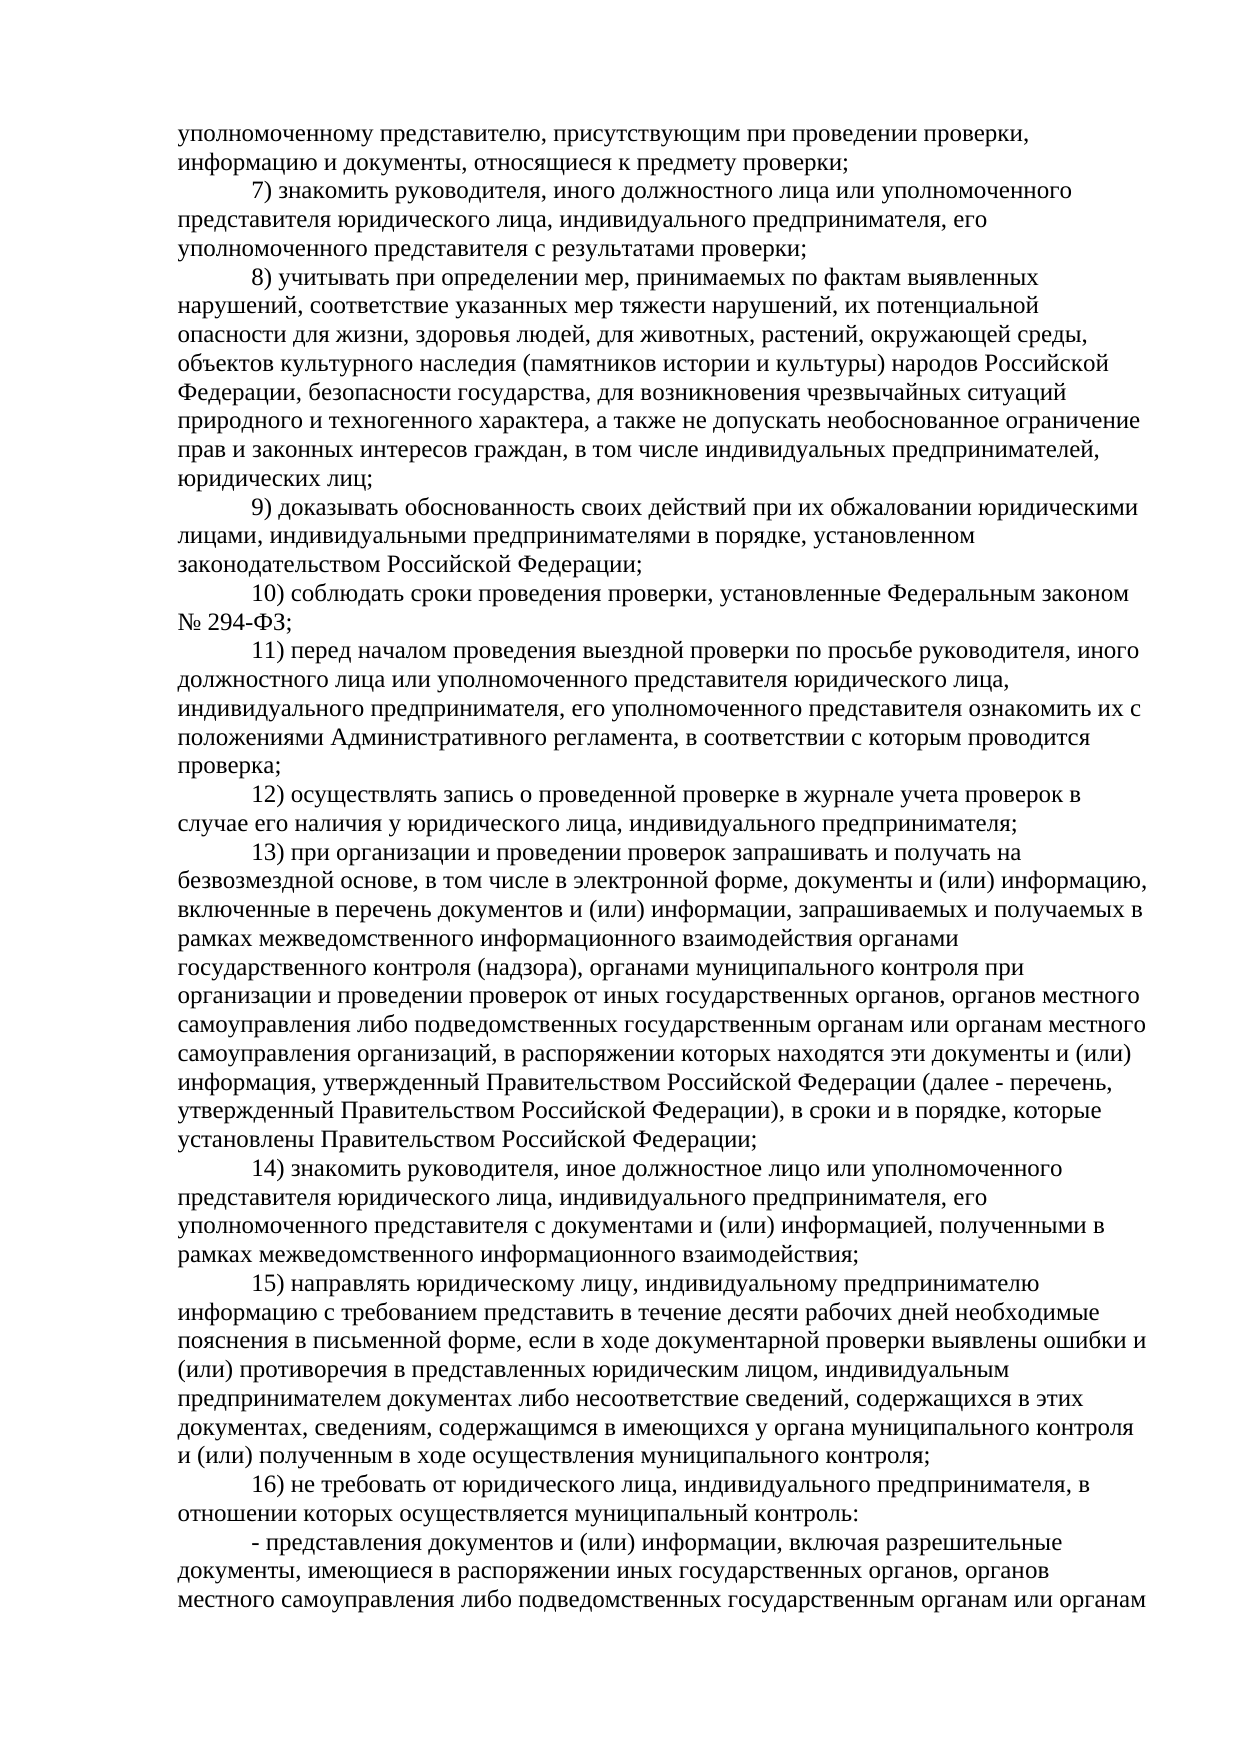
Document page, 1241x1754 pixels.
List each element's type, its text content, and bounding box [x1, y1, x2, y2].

text 10) соблюдать сроки проведения проверки, установленные Федеральным законом № 294-ФЗ; [177, 578, 1152, 636]
text 14) знакомить руководителя, иное должностное лицо или уполномоченного представителя юридического лица, индивидуального предпринимателя, его уполномоченного представителя с документами и (или) информацией, полученными в рамках межведомственного информационного взаимодействия; [177, 1153, 1152, 1268]
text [177, 118, 1152, 176]
text 11) перед началом проведения выездной проверки по просьбе руководителя, иного должностного лица или уполномоченного представителя юридического лица, индивидуального предпринимателя, его уполномоченного представителя ознакомить их с положениями Административного регламента, в соответствии с которым проводится проверка; [177, 636, 1152, 779]
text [177, 1527, 1152, 1613]
text 8) учитывать при определении мер, принимаемых по фактам выявленных нарушений, соответствие указанных мер тяжести нарушений, их потенциальной опасности для жизни, здоровья людей, для животных, растений, окружающей среды, объектов культурного наследия (памятников истории и культуры) народов Российской Федерации, безопасности государства, для возникновения чрезвычайных ситуаций природного и техногенного характера, а также не допускать необоснованное ограничение прав и законных интересов граждан, в том числе индивидуальных предпринимателей, юридических лиц; [177, 262, 1152, 492]
text 16) не требовать от юридического лица, индивидуального предпринимателя, в отношении которых осуществляется муниципальный контроль: [177, 1469, 1152, 1527]
text 7) знакомить руководителя, иного должностного лица или уполномоченного представителя юридического лица, индивидуального предпринимателя, его уполномоченного представителя с результатами проверки; [177, 176, 1152, 262]
text 12) осуществлять запись о проведенной проверке в журнале учета проверок в случае его наличия у юридического лица, индивидуального предпринимателя; [177, 779, 1152, 837]
text 15) направлять юридическому лицу, индивидуальному предпринимателю информацию с требованием представить в течение десяти рабочих дней необходимые пояснения в письменной форме, если в ходе документарной проверки выявлены ошибки и (или) противоречия в представленных юридическим лицом, индивидуальным предпринимателем документах либо несоответствие сведений, содержащихся в этих документах, сведениям, содержащимся в имеющихся у органа муниципального контроля и (или) полученным в ходе осуществления муниципального контроля; [177, 1268, 1152, 1469]
text 13) при организации и проведении проверок запрашивать и получать на безвозмездной основе, в том числе в электронной форме, документы и (или) информацию, включенные в перечень документов и (или) информации, запрашиваемых и получаемых в рамках межведомственного информационного взаимодействия органами государственного контроля (надзора), органами муниципального контроля при организации и проведении проверок от иных государственных органов, органов местного самоуправления либо подведомственных государственным органам или органам местного самоуправления организаций, в распоряжении которых находятся эти документы и (или) информация, утвержденный Правительством Российской Федерации (далее - перечень, утвержденный Правительством Российской Федерации), в сроки и в порядке, которые установлены Правительством Российской Федерации; [177, 837, 1152, 1153]
text 9) доказывать обоснованность своих действий при их обжаловании юридическими лицами, индивидуальными предпринимателями в порядке, установленном законодательством Российской Федерации; [177, 492, 1152, 578]
